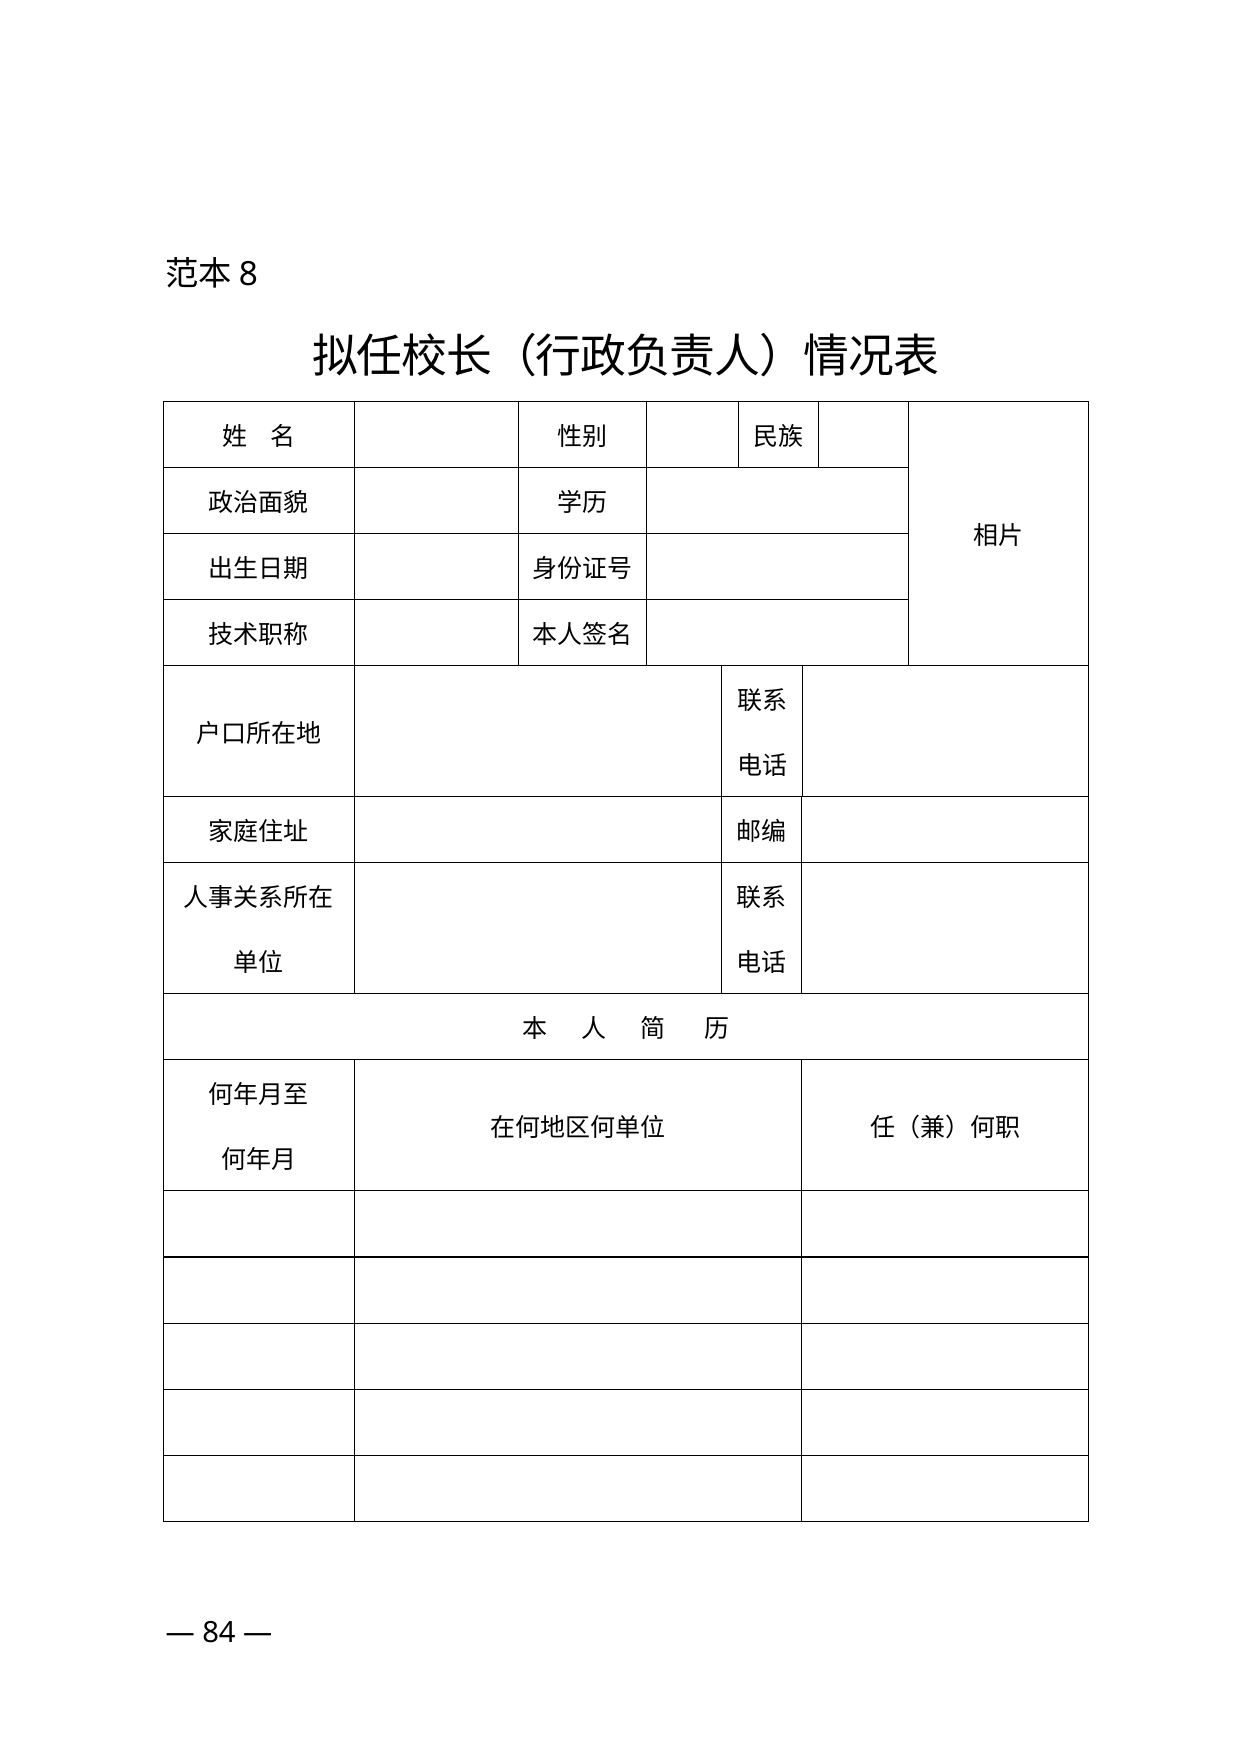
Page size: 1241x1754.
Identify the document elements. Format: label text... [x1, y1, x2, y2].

table_cell 本人签名 [519, 600, 646, 665]
table_cell [355, 666, 721, 796]
table_cell [647, 534, 908, 599]
table_cell [355, 863, 721, 993]
table_cell [355, 1258, 801, 1322]
table_cell [802, 1390, 1088, 1454]
table_cell 学历 [519, 468, 646, 533]
table_cell [802, 1456, 1088, 1521]
table_cell 家庭住址 [164, 797, 354, 862]
text 拟任校长（行政负责人）情况表 [165, 303, 1087, 401]
table_cell [647, 468, 908, 533]
table_cell [355, 600, 518, 665]
table_cell [802, 797, 1088, 862]
table_cell 联系电话 [722, 863, 801, 993]
table_cell 出生日期 [164, 534, 354, 599]
table_header 民族 [739, 402, 818, 467]
table_cell 邮编 [722, 797, 801, 862]
table_header 姓 名 [164, 402, 354, 467]
table_cell [164, 1324, 354, 1388]
table_cell 任（兼）何职 [802, 1060, 1088, 1190]
table_cell [355, 534, 518, 599]
table_cell [355, 1191, 801, 1256]
table_header 相片 [909, 402, 1088, 665]
table_cell 本 人 简 历 [164, 994, 1088, 1059]
table_cell [164, 1390, 354, 1454]
table_header [647, 402, 738, 467]
table_cell [802, 863, 1088, 993]
table_cell [802, 1258, 1088, 1322]
table_cell [803, 666, 1088, 796]
table_cell [164, 1191, 354, 1256]
table_header 性别 [519, 402, 646, 467]
table_cell [164, 1258, 354, 1322]
table_cell [355, 468, 518, 533]
table_cell 户口所在地 [164, 666, 354, 796]
table_cell 政治面貌 [164, 468, 354, 533]
table_cell [355, 797, 721, 862]
table_header [819, 402, 908, 467]
table_cell 在何地区何单位 [355, 1060, 801, 1190]
table_cell [802, 1191, 1088, 1256]
table_cell [355, 1390, 801, 1454]
table_cell [355, 1456, 801, 1521]
table_cell 身份证号 [519, 534, 646, 599]
table_cell [802, 1324, 1088, 1388]
table_cell [355, 1324, 801, 1388]
table_cell 联系电话 [722, 666, 802, 796]
table_cell [164, 1456, 354, 1521]
table_cell 何年月至 何年月 [164, 1060, 354, 1190]
table_cell 人事关系所在单位 [164, 863, 354, 993]
table_cell [647, 600, 908, 665]
table_cell 技术职称 [164, 600, 354, 665]
subtitle 范本8 [165, 238, 1087, 303]
table_header [355, 402, 518, 467]
